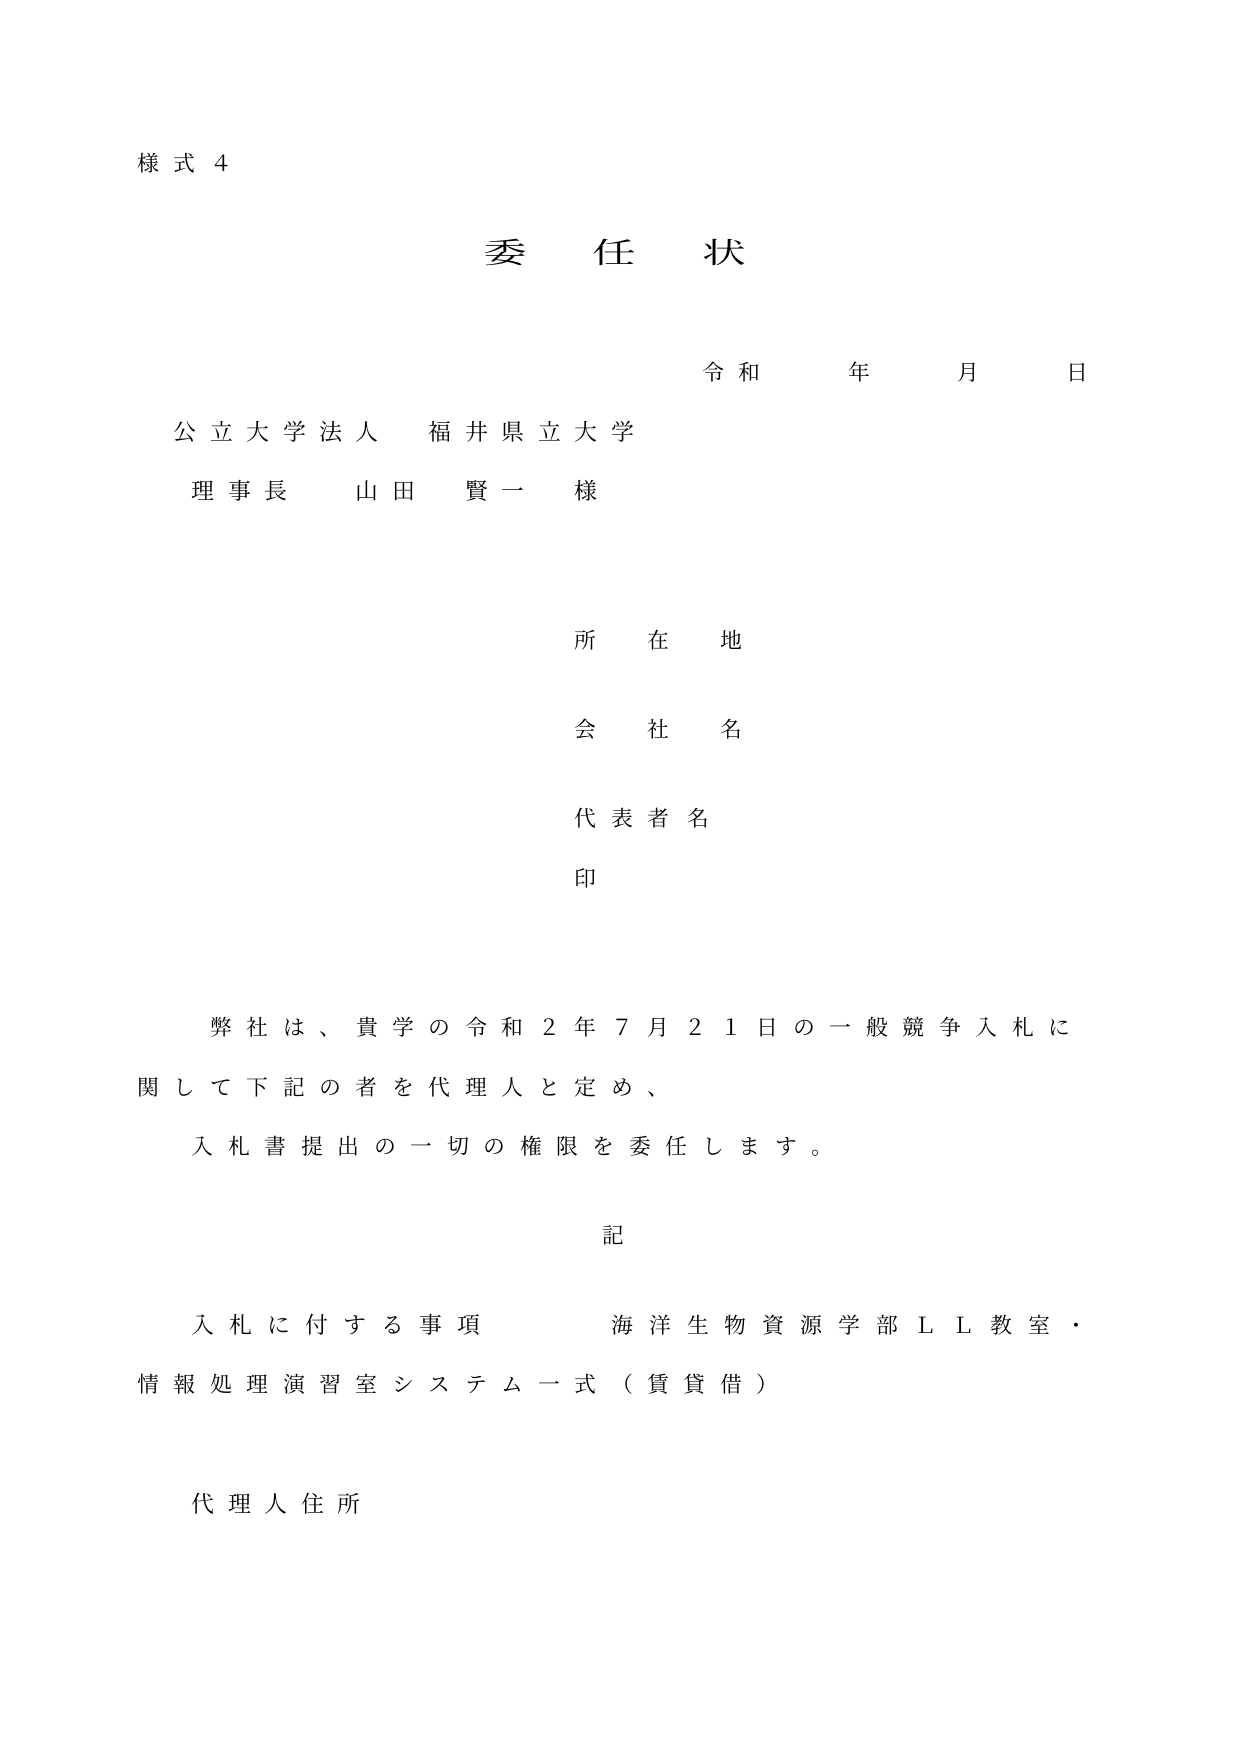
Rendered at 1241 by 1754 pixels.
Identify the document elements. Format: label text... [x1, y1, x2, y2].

text 会 社 名 [574, 698, 1103, 758]
text 委 任 状 [137, 222, 1103, 281]
text 公立大学法人 福井県立大学 [161, 400, 1103, 460]
text 代表者名 印 [574, 788, 1103, 907]
text 理事長 山田 賢一 様 [157, 460, 1103, 519]
text 記 [137, 1205, 1103, 1264]
text 代理人住所 [158, 1473, 1103, 1532]
text 所 在 地 [137, 609, 1103, 668]
text 令和 年 月 日 [137, 341, 1103, 400]
text 様式４ [137, 132, 1103, 192]
text 弊社は、貴学の令和２年７月２１日の一般競争入札に関して下記の者を代理人と定め、 [137, 996, 1103, 1115]
text 入札に付する事項 海洋生物資源学部ＬＬ教室・情報処理演習室システム一式（賃貸借） [137, 1294, 1103, 1413]
text 入札書提出の一切の権限を委任します。 [137, 1115, 1103, 1175]
